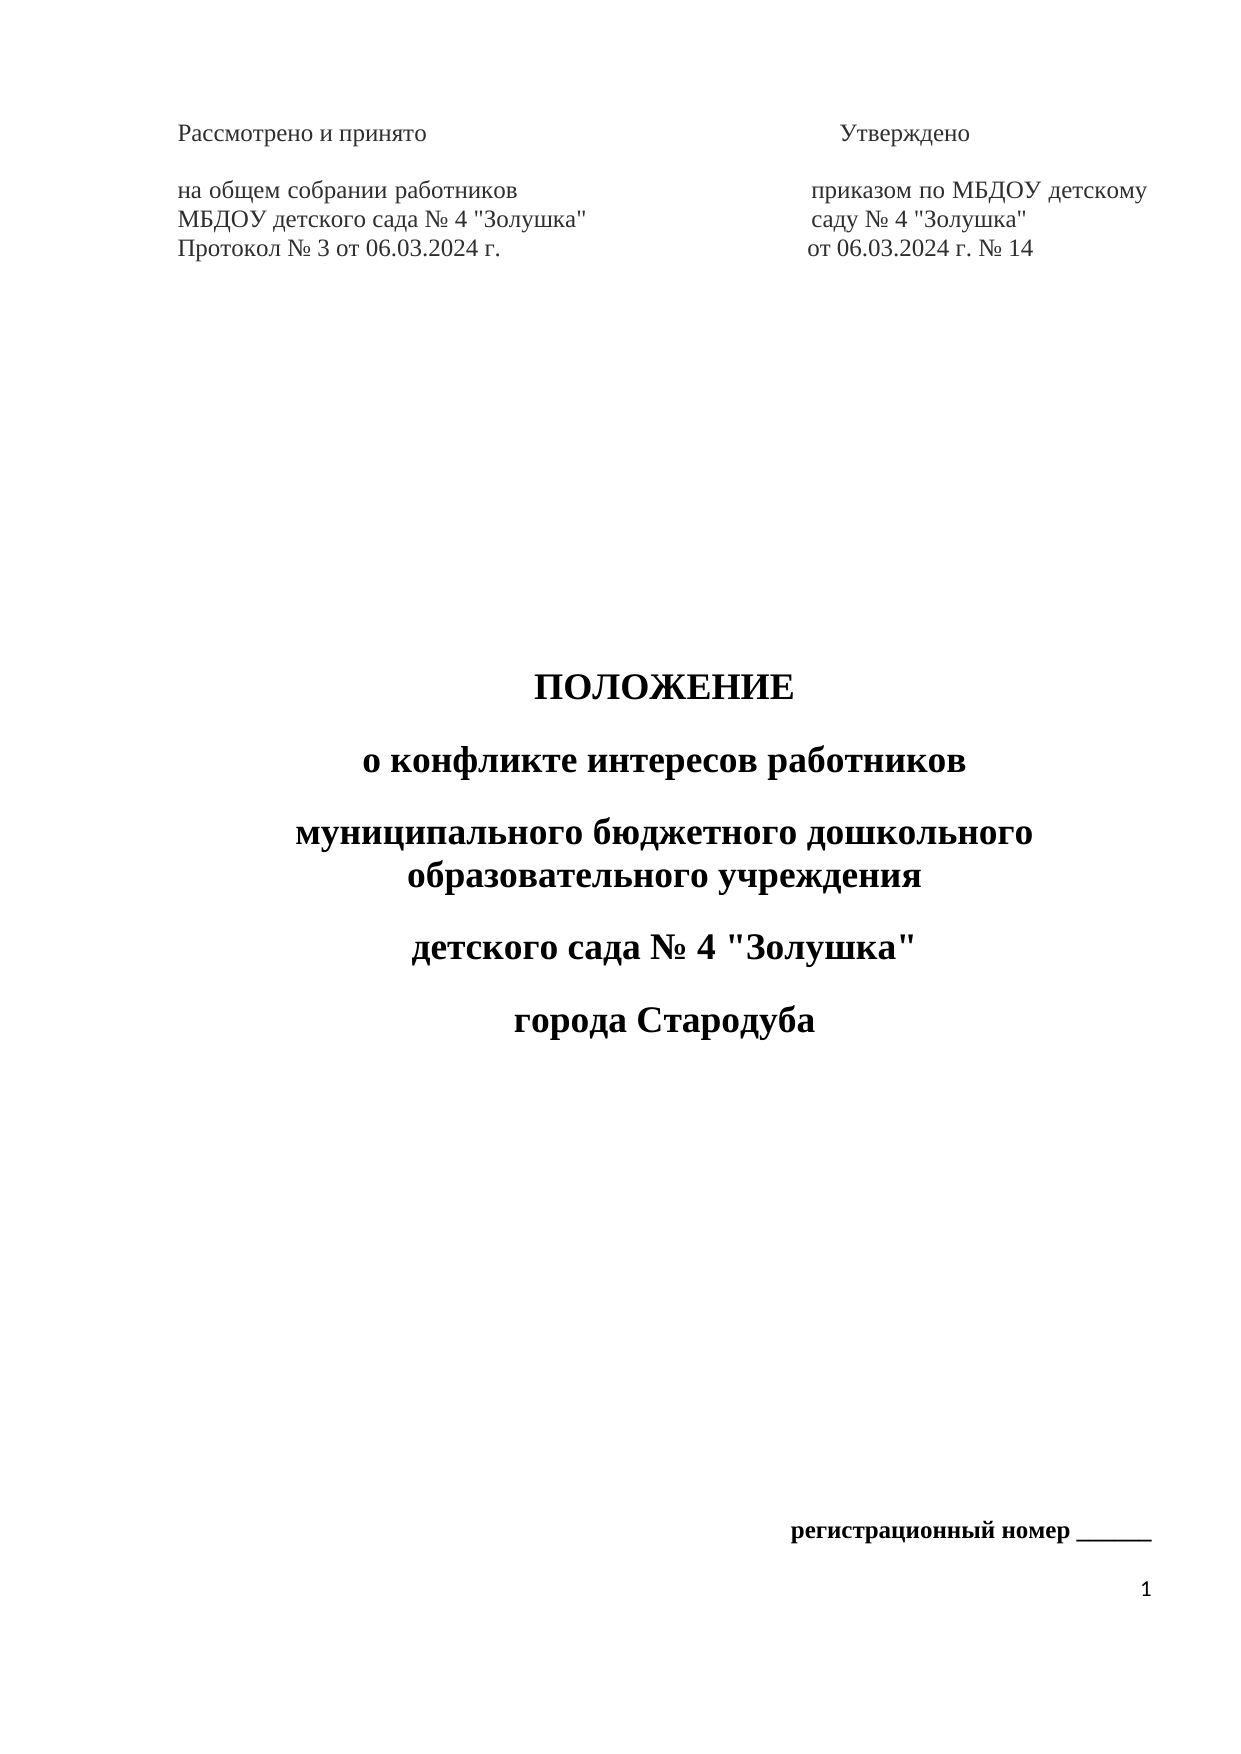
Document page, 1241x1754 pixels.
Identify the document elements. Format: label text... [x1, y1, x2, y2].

text Протокол № 3 от 06.03.2024 г. от 06.03.2024 г. № 14 [177, 233, 1152, 262]
subtitle муниципального бюджетного дошкольного образовательного учреждения [177, 809, 1152, 896]
text на общем собрании работников приказом по МБДОУ детскому МБДОУ детского сада № 4 "Золушка" саду № 4 "Золушка" [177, 176, 1152, 233]
subtitle ПОЛОЖЕНИЕ [177, 665, 1152, 708]
text Рассмотрено и принято Утверждено [177, 118, 1152, 147]
subtitle о конфликте интересов работников [177, 737, 1152, 780]
text регистрационный номер ______ [177, 1515, 1152, 1544]
subtitle детского сада № 4 "Золушка" [177, 925, 1152, 968]
subtitle города Стародуба [177, 997, 1152, 1040]
